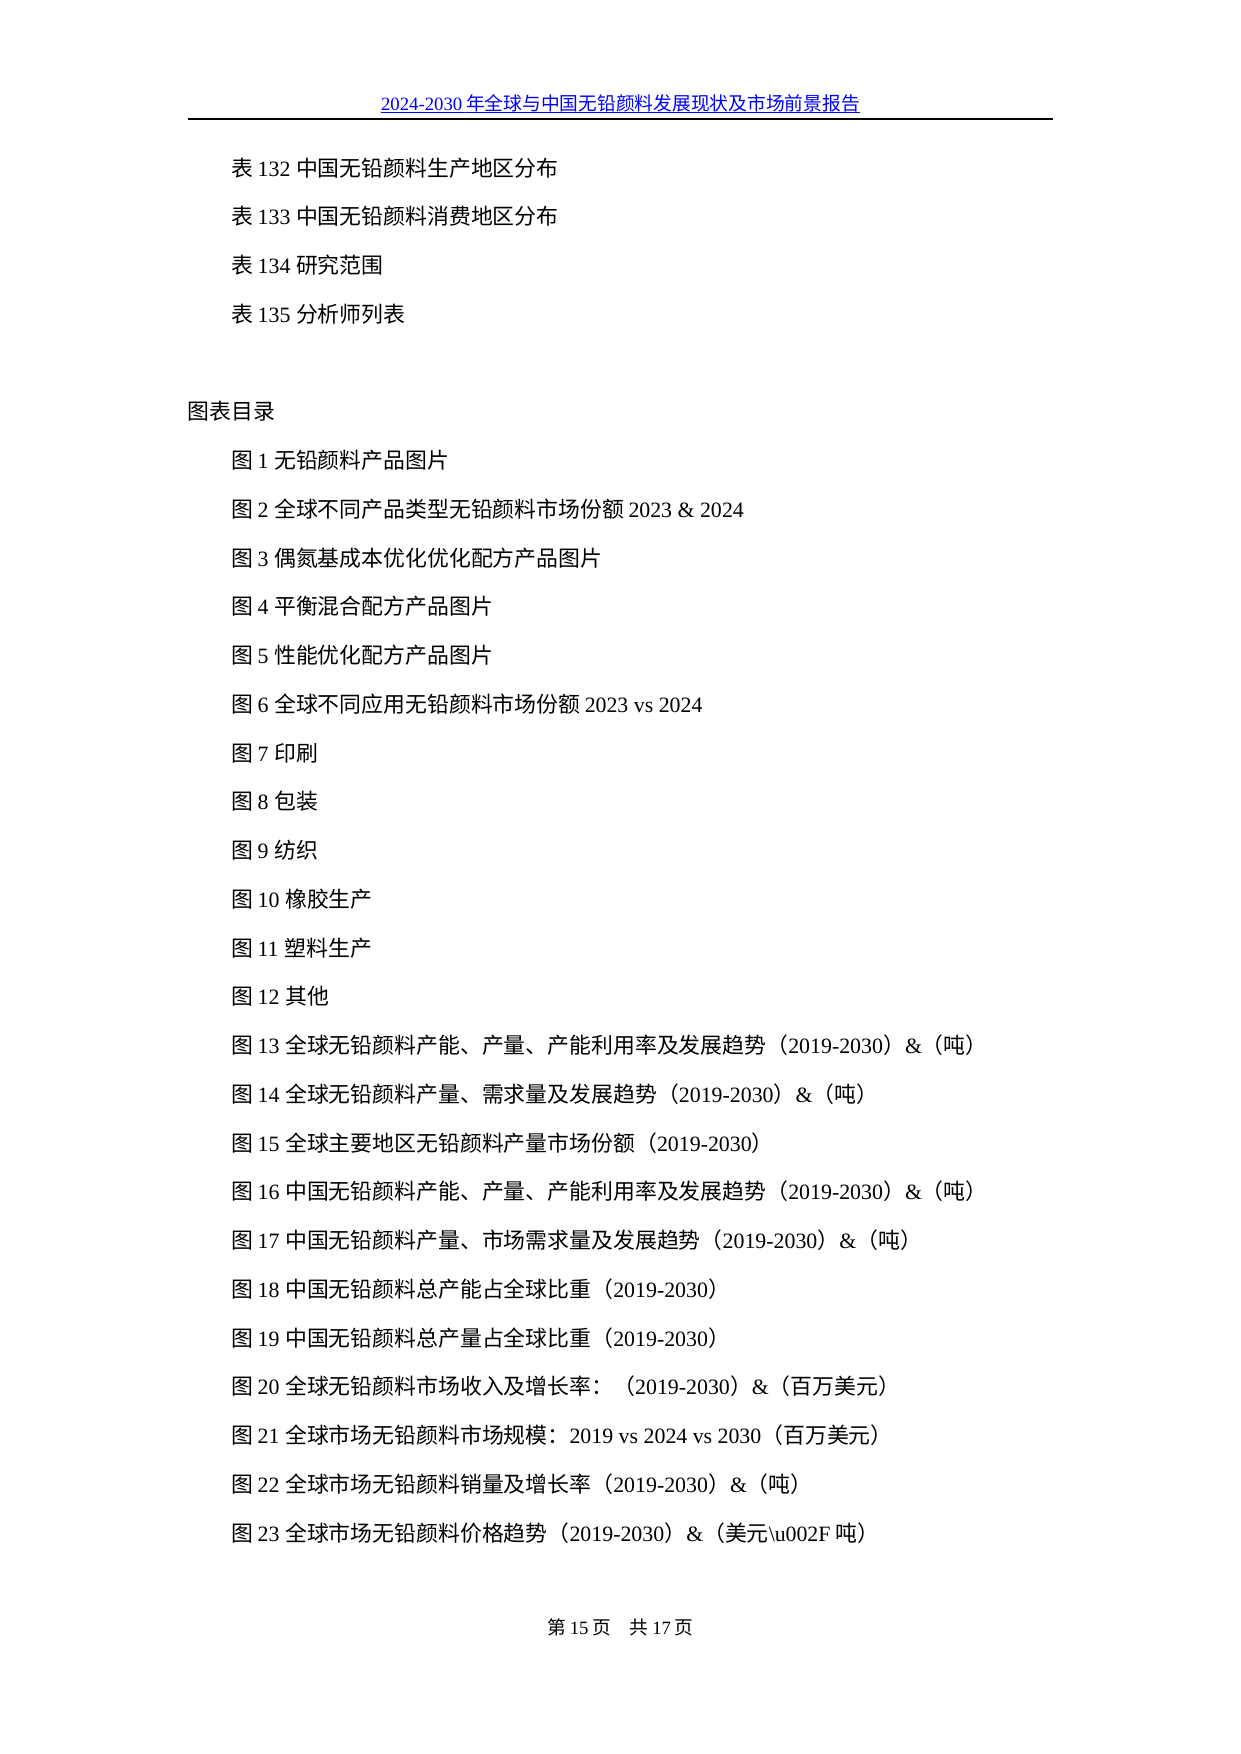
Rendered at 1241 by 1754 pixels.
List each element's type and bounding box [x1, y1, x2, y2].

text [187, 150, 1053, 1548]
